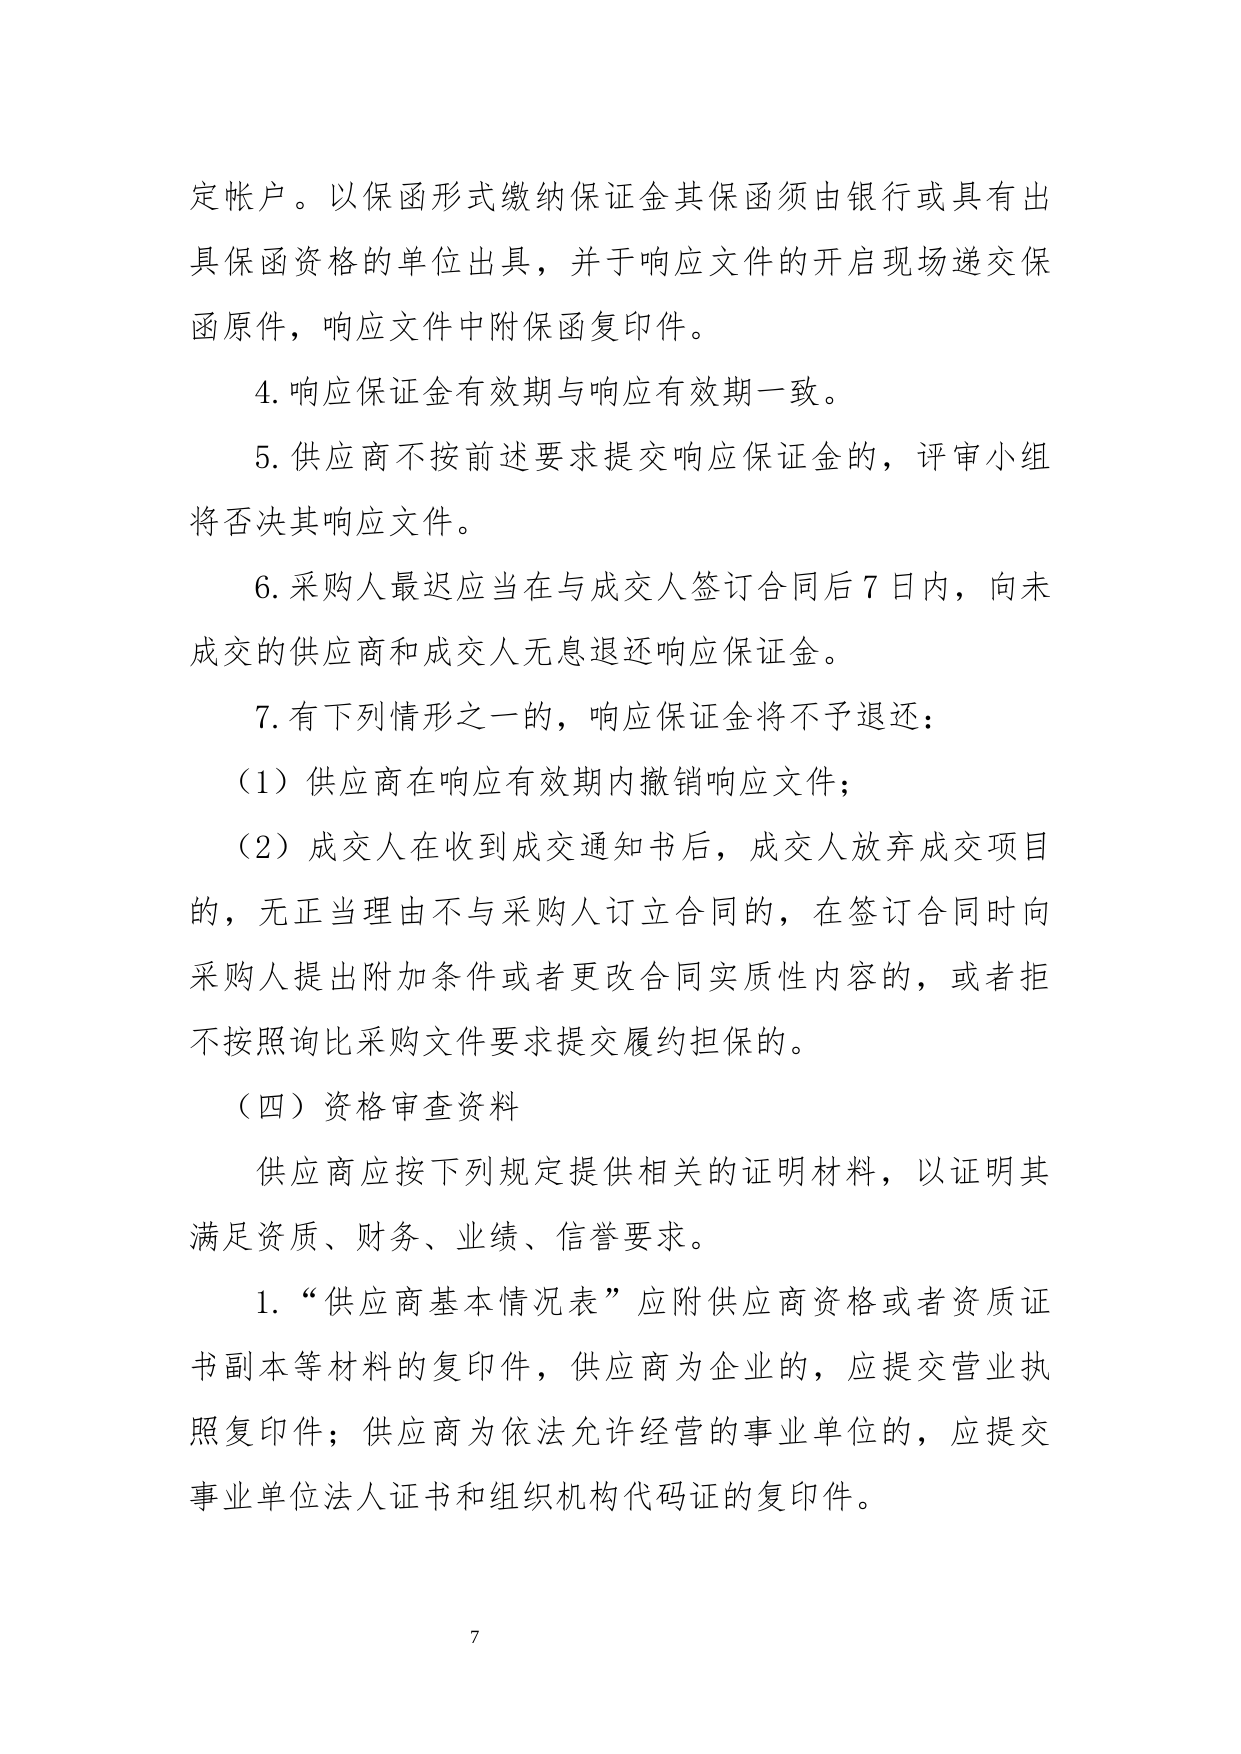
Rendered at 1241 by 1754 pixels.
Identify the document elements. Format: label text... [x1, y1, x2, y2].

text 4.响应保证金有效期与响应有效期一致。 [187, 357, 1053, 422]
text 5.供应商不按前述要求提交响应保证金的，评审小组将否决其响应文件。 [187, 422, 1053, 552]
text 7.有下列情形之一的，响应保证金将不予退还： [187, 682, 1053, 747]
subtitle 供应商应按下列规定提供相关的证明材料，以证明其满足资质、财务、业绩、信誉要求。 [187, 1137, 1053, 1267]
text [187, 162, 1053, 357]
text （2）成交人在收到成交通知书后，成交人放弃成交项目的，无正当理由不与采购人订立合同的，在签订合同时向采购人提出附加条件或者更改合同实质性内容的，或者拒不按照询比采购文件要求提交履约担保的。 [187, 812, 1053, 1072]
subtitle （四）资格审查资料 [187, 1072, 1053, 1137]
text 6.采购人最迟应当在与成交人签订合同后7日内，向未成交的供应商和成交人无息退还响应保证金。 [187, 552, 1053, 682]
text （1）供应商在响应有效期内撤销响应文件； [187, 747, 1053, 812]
text 1.“供应商基本情况表”应附供应商资格或者资质证书副本等材料的复印件，供应商为企业的，应提交营业执照复印件；供应商为依法允许经营的事业单位的，应提交事业单位法人证书和组织机构代码证的复印件。 [187, 1267, 1053, 1527]
